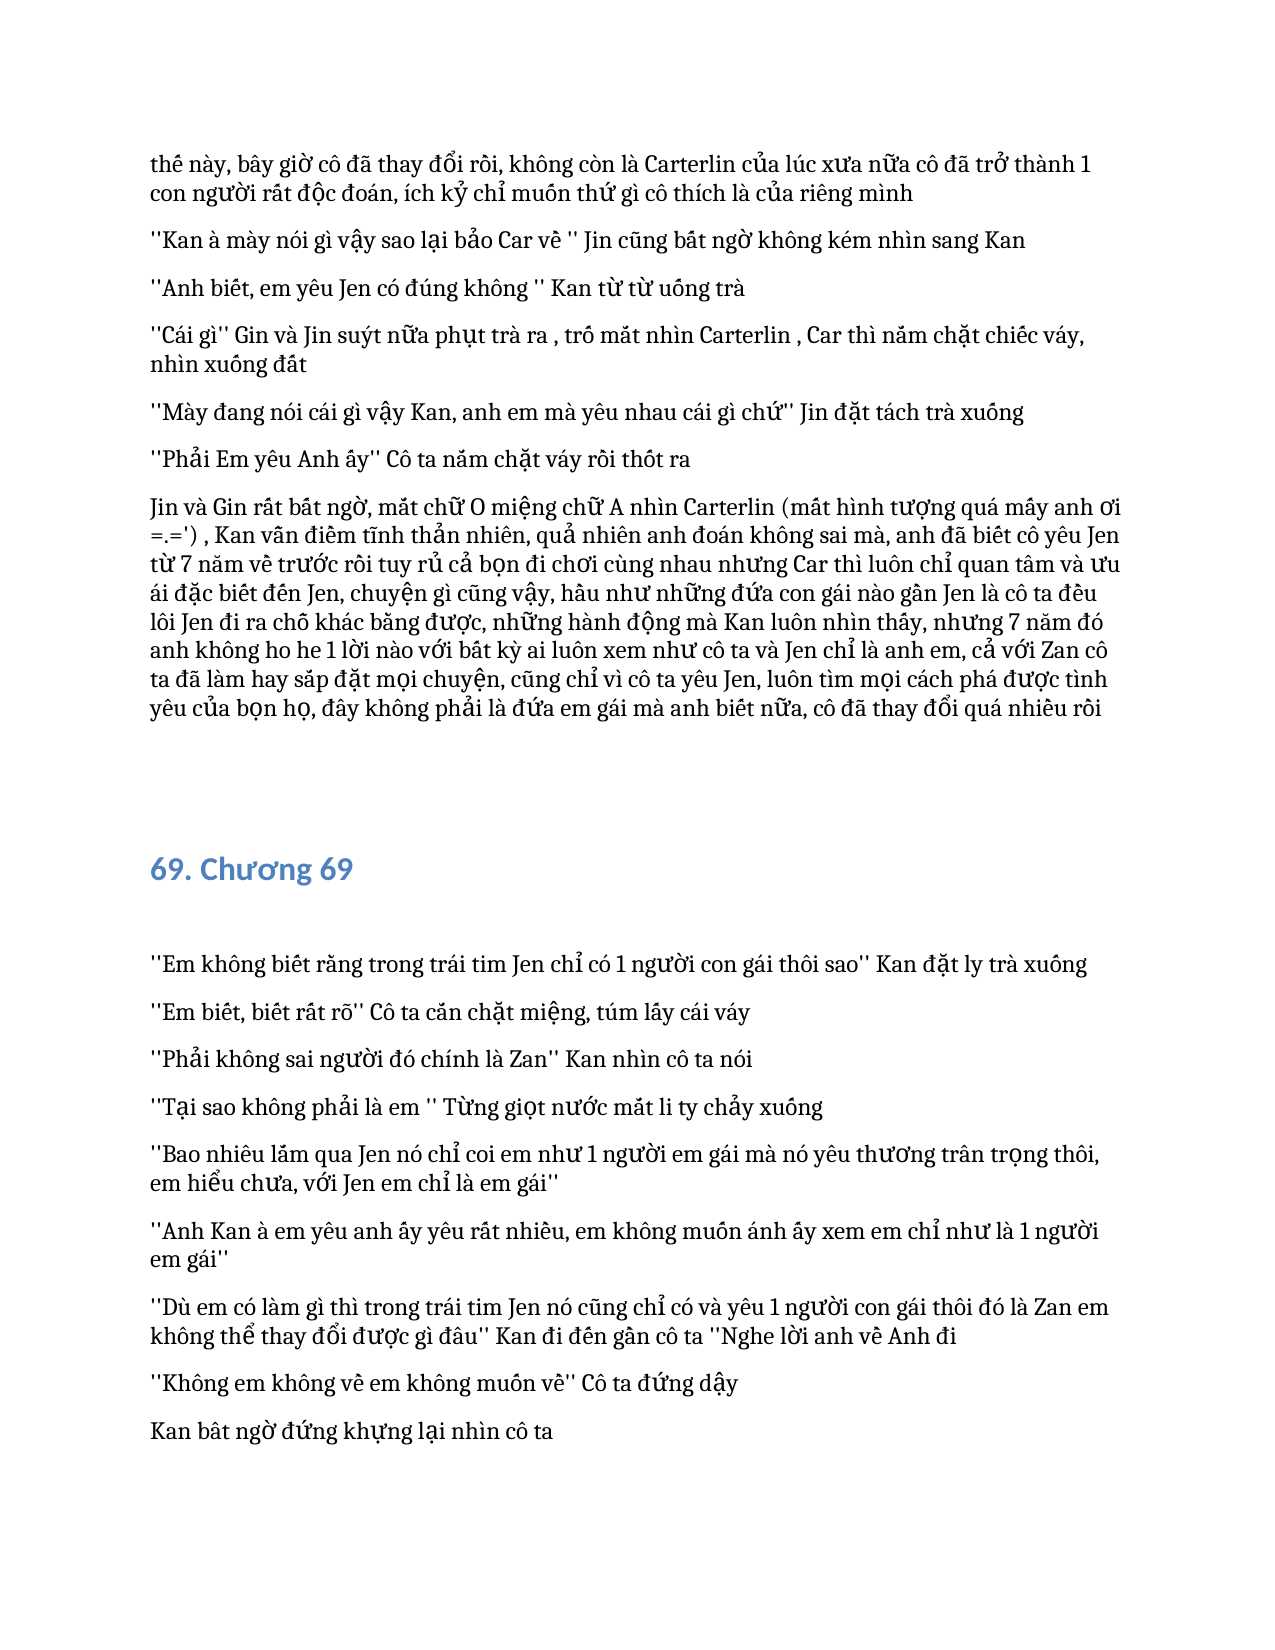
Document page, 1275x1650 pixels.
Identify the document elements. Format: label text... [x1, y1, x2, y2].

text Jin và Gin rất bất ngờ, mắt chữ O miệng chữ A nhìn Carterlin (mất hình tượng quá mấy anh ơi =.=') , Kan vẫn điềm tĩnh thản nhiên, quả nhiên anh đoán không sai mà, anh đã biết cô yêu Jen từ 7 năm về trước rồi tuy rủ cả bọn đi chơi cùng nhau nhưng Car thì luôn chỉ quan tâm và ưu ái đặc biết đến Jen, chuyện gì cũng vậy, hầu như những đứa con gái nào gần Jen là cô ta đều lôi Jen đi ra chỗ khác bằng được, những hành động mà Kan luôn nhìn thấy, nhưng 7 năm đó anh không ho he 1 lời nào với bất kỳ ai luôn xem như cô ta và Jen chỉ là anh em, cả với Zan cô ta đã làm hay sắp đặt mọi chuyện, cũng chỉ vì cô ta yêu Jen, luôn tìm mọi cách phá được tình yêu của bọn họ, đây không phải là đứa em gái mà anh biết nữa, cô đã thay đổi quá nhiều rồi [150, 492, 1125, 722]
text Kan bât ngờ đứng khựng lại nhìn cô ta [150, 1417, 1125, 1445]
text ''Em không biết rằng trong trái tim Jen chỉ có 1 người con gái thôi sao'' Kan đặt ly trà xuống [150, 893, 1125, 979]
text ''Anh biết, em yêu Jen có đúng không '' Kan từ từ uống trà [150, 274, 1125, 302]
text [150, 150, 1125, 207]
text ''Em biết, biết rất rõ'' Cô ta cắn chặt miệng, túm lấy cái váy [150, 998, 1125, 1027]
text ''Anh Kan à em yêu anh ấy yêu rất nhiều, em không muốn ánh ấy xem em chỉ như là 1 người em gái'' [150, 1217, 1125, 1274]
text ''Cái gì'' Gin và Jin suýt nữa phụt trà ra , trố mắt nhìn Carterlin , Car thì nắm chặt chiếc váy, nhìn xuống đất [150, 321, 1125, 379]
text ''Tại sao không phải là em '' Từng giọt nước mắt li ty chảy xuống [150, 1093, 1125, 1122]
text ''Phải không sai người đó chính là Zan'' Kan nhìn cô ta nói [150, 1045, 1125, 1074]
text ''Phải Em yêu Anh ấy'' Cô ta nắm chặt váy rồi thốt ra [150, 445, 1125, 474]
text ''Mày đang nói cái gì vậy Kan, anh em mà yêu nhau cái gì chứ'' Jin đặt tách trà xuống [150, 397, 1125, 426]
text ''Bao nhiêu lắm qua Jen nó chỉ coi em như 1 người em gái mà nó yêu thương trân trọng thôi, em hiểu chưa, với Jen em chỉ là em gái'' [150, 1140, 1125, 1198]
text ''Kan à mày nói gì vậy sao lại bảo Car về '' Jin cũng bất ngờ không kém nhìn sang Kan [150, 226, 1125, 255]
text ''Không em không về em không muốn về'' Cô ta đứng dậy [150, 1369, 1125, 1398]
subtitle 69. Chương 69 [150, 848, 1125, 889]
text ''Dù em có làm gì thì trong trái tim Jen nó cũng chỉ có và yêu 1 người con gái thôi đó là Zan em không thể thay đổi được gì đâu'' Kan đi đến gần cô ta ''Nghe lời anh về Anh đi [150, 1293, 1125, 1350]
